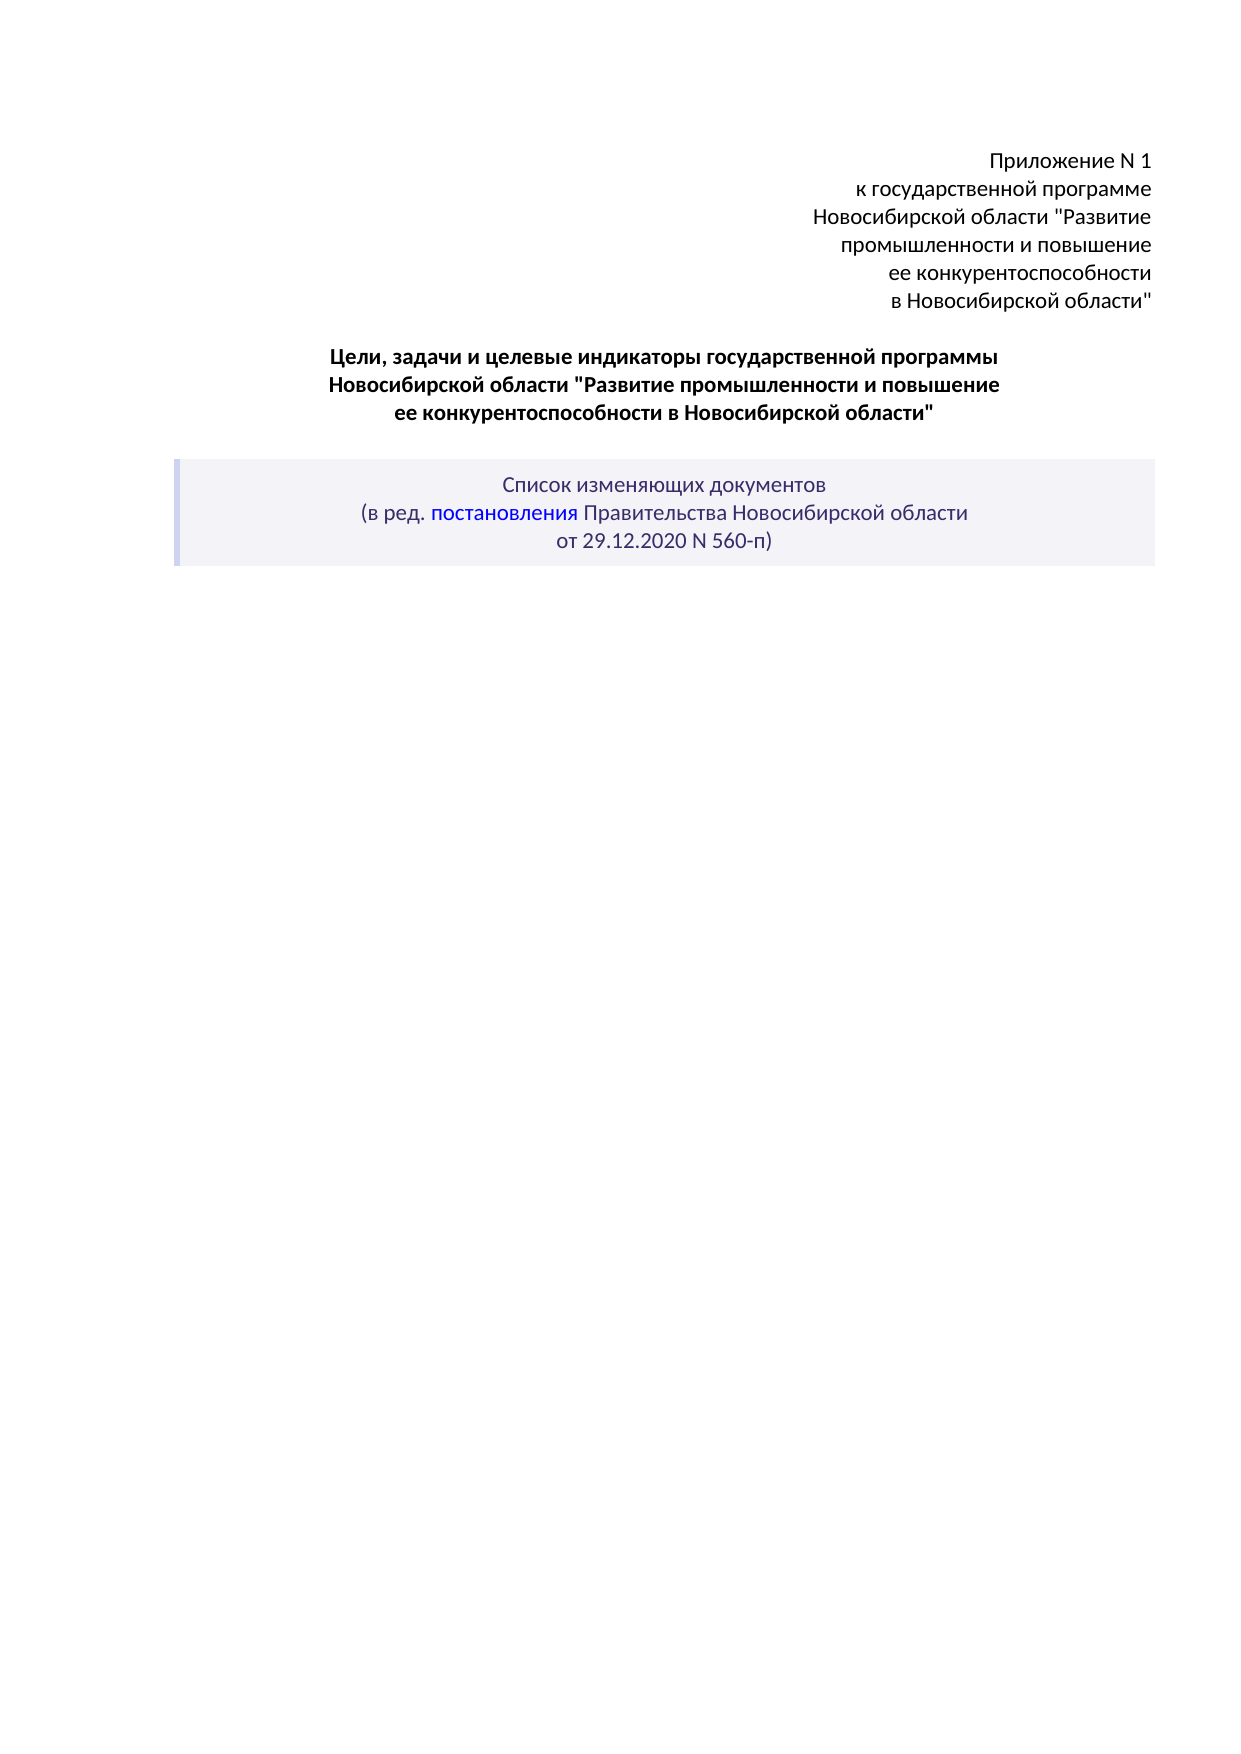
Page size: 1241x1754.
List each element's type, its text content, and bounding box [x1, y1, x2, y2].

title Новосибирской области "Развитие промышленности и повышение [177, 370, 1152, 398]
text Приложение N 1 [177, 146, 1152, 174]
text ее конкурентоспособности [177, 258, 1152, 286]
title ее конкурентоспособности в Новосибирской области" [177, 398, 1152, 426]
text промышленности и повышение [177, 230, 1152, 258]
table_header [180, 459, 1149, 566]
text Новосибирской области "Развитие [177, 202, 1152, 230]
title Цели, задачи и целевые индикаторы государственной программы [177, 342, 1152, 370]
text в Новосибирской области" [177, 286, 1152, 314]
text к государственной программе [177, 174, 1152, 202]
